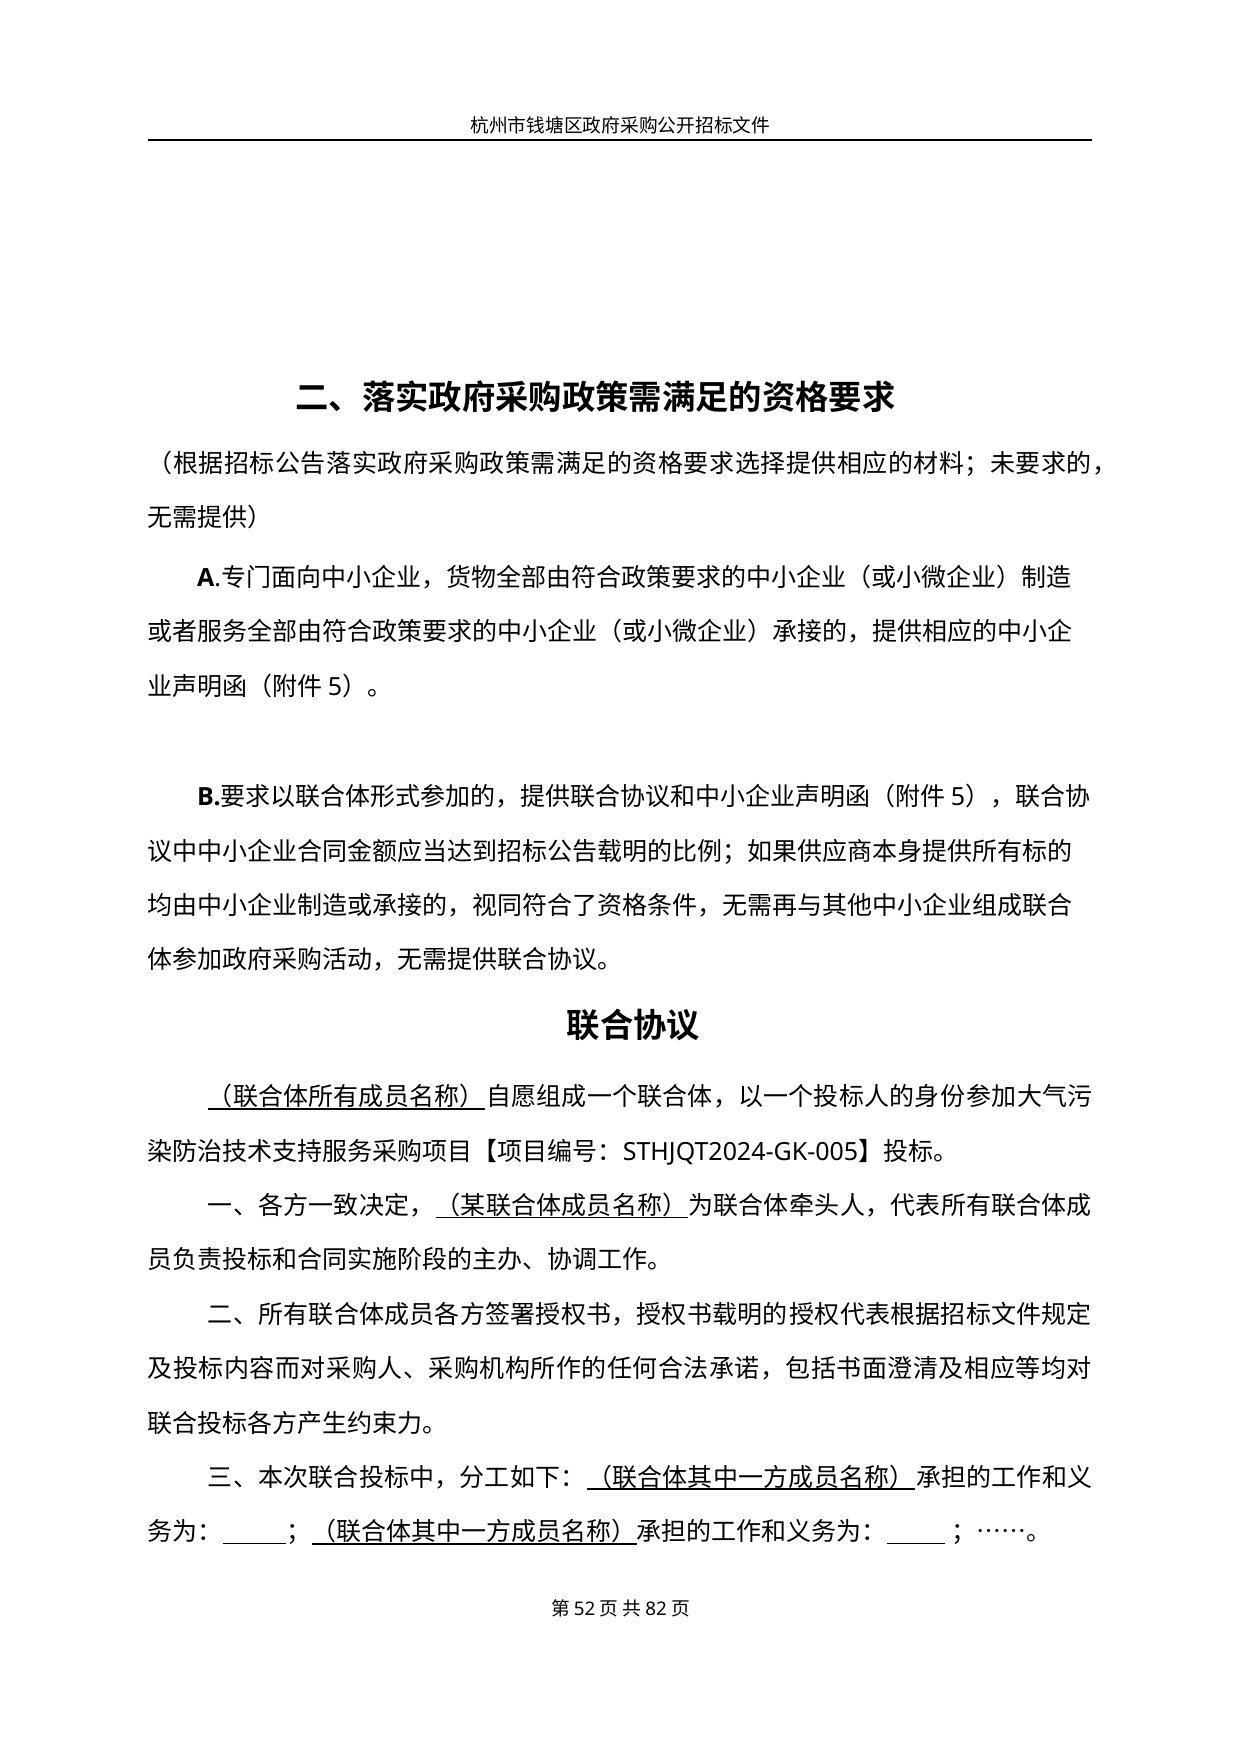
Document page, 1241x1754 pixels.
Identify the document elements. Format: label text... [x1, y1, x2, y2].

text 三、本次联合投标中，分工如下：（联合体其中一方成员名称）承担的工作和义务为： ；（联合体其中一方成员名称）承担的工作和义务为： ；……。 [148, 1457, 1092, 1548]
text （联合体所有成员名称）自愿组成一个联合体，以一个投标人的身份参加大气污染防治技术支持服务采购项目【项目编号：STHJQT2024-GK-005】投标。 [148, 1077, 1092, 1167]
text 一、各方一致决定，（某联合体成员名称）为联合体牵头人，代表所有联合体成员负责投标和合同实施阶段的主办、协调工作。 [148, 1186, 1092, 1276]
text （根据招标公告落实政府采购政策需满足的资格要求选择提供相应的材料；未要求的，无需提供） [148, 443, 1092, 534]
text 联合协议 [148, 999, 1092, 1047]
text A.专门面向中小企业，货物全部由符合政策要求的中小企业（或小微企业）制造或者服务全部由符合政策要求的中小企业（或小微企业）承接的，提供相应的中小企业声明函（附件5）。 [148, 557, 1092, 702]
text 二、所有联合体成员各方签署授权书，授权书载明的授权代表根据招标文件规定及投标内容而对采购人、采购机构所作的任何合法承诺，包括书面澄清及相应等均对联合投标各方产生约束力。 [148, 1294, 1092, 1439]
text 二、落实政府采购政策需满足的资格要求 [148, 371, 1042, 419]
text B.要求以联合体形式参加的，提供联合协议和中小企业声明函（附件5），联合协议中中小企业合同金额应当达到招标公告载明的比例；如果供应商本身提供所有标的均由中小企业制造或承接的，视同符合了资格条件，无需再与其他中小企业组成联合体参加政府采购活动，无需提供联合协议。 [148, 777, 1092, 976]
